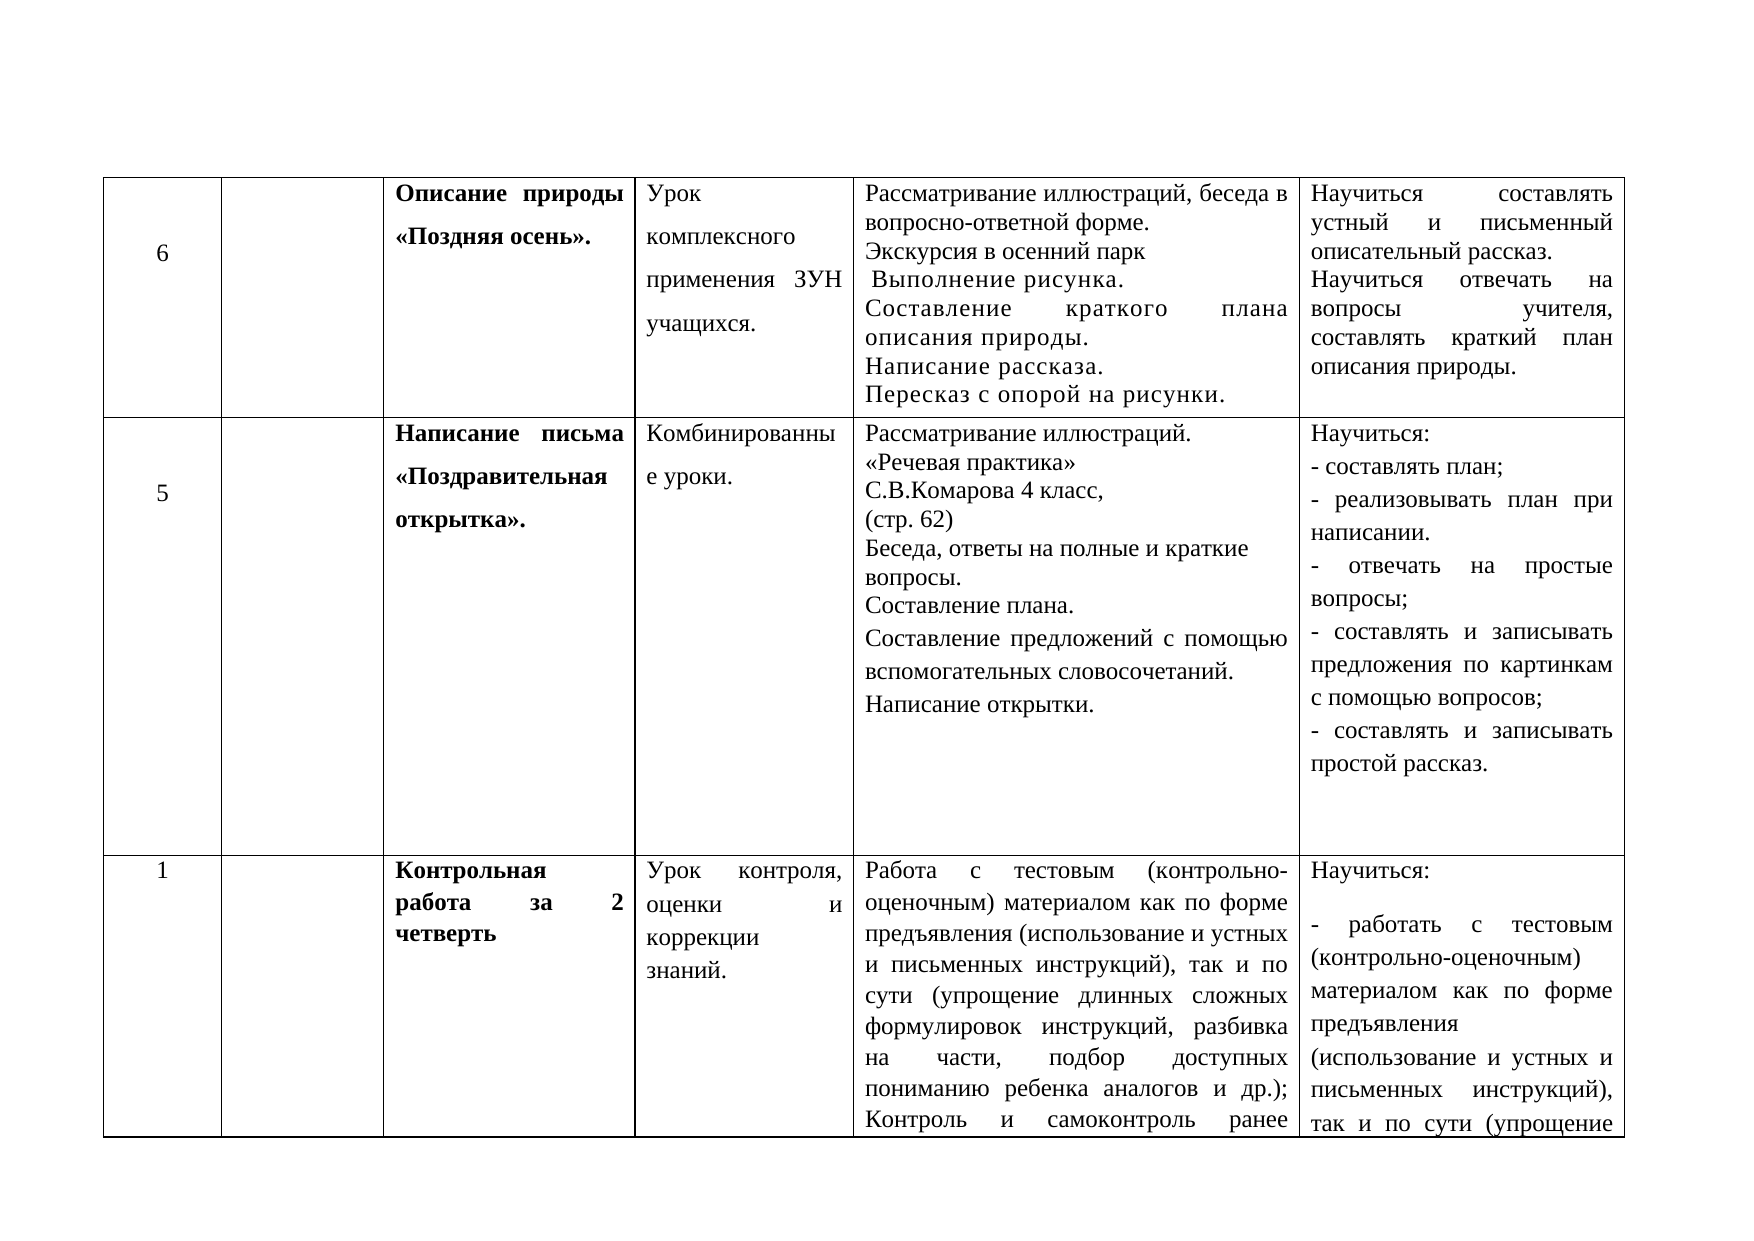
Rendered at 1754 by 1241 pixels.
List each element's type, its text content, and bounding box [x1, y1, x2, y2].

table_cell Рассматривание иллюстраций, беседа в вопросно-ответной форме. Экскурсия в осенний парк Выполнение рисунка. Составление краткого плана описания природы. Написание рассказа. Пересказ с опорой на рисунки. [854, 178, 1299, 417]
table_cell Научиться составлять устный и письменный описательный рассказ. Научиться отвечать на вопросы учителя, составлять краткий план описания природы. [1300, 178, 1624, 417]
table_cell [222, 418, 383, 854]
table_cell Рассматривание иллюстраций. «Речевая практика» С.В.Комарова 4 класс, (стр. 62) Беседа, ответы на полные и краткие вопросы. Составление плана. Составление предложений с помощью вспомогательных словосочетаний. Написание открытки. [854, 418, 1299, 854]
table_cell Урок комплексного применения ЗУН учащихся. [636, 178, 853, 417]
table_cell Комбинированные уроки. [636, 418, 853, 854]
table_cell 1 [104, 856, 221, 1136]
table_cell Написание письма «Поздравительная открытка». [384, 418, 634, 854]
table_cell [384, 856, 634, 1136]
table_cell [222, 856, 383, 1136]
table_cell 6 [104, 178, 221, 417]
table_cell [1300, 856, 1624, 1136]
table_cell [222, 178, 383, 417]
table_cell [636, 856, 853, 1136]
table_cell 5 [104, 418, 221, 854]
table_cell Научиться: - составлять план; - реализовывать план при написании. - отвечать на простые вопросы; - составлять и записывать предложения по картинкам с помощью вопросов; - составлять и записывать простой рассказ. [1300, 418, 1624, 854]
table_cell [854, 856, 1299, 1136]
table_cell Описание природы «Поздняя осень». [384, 178, 634, 417]
